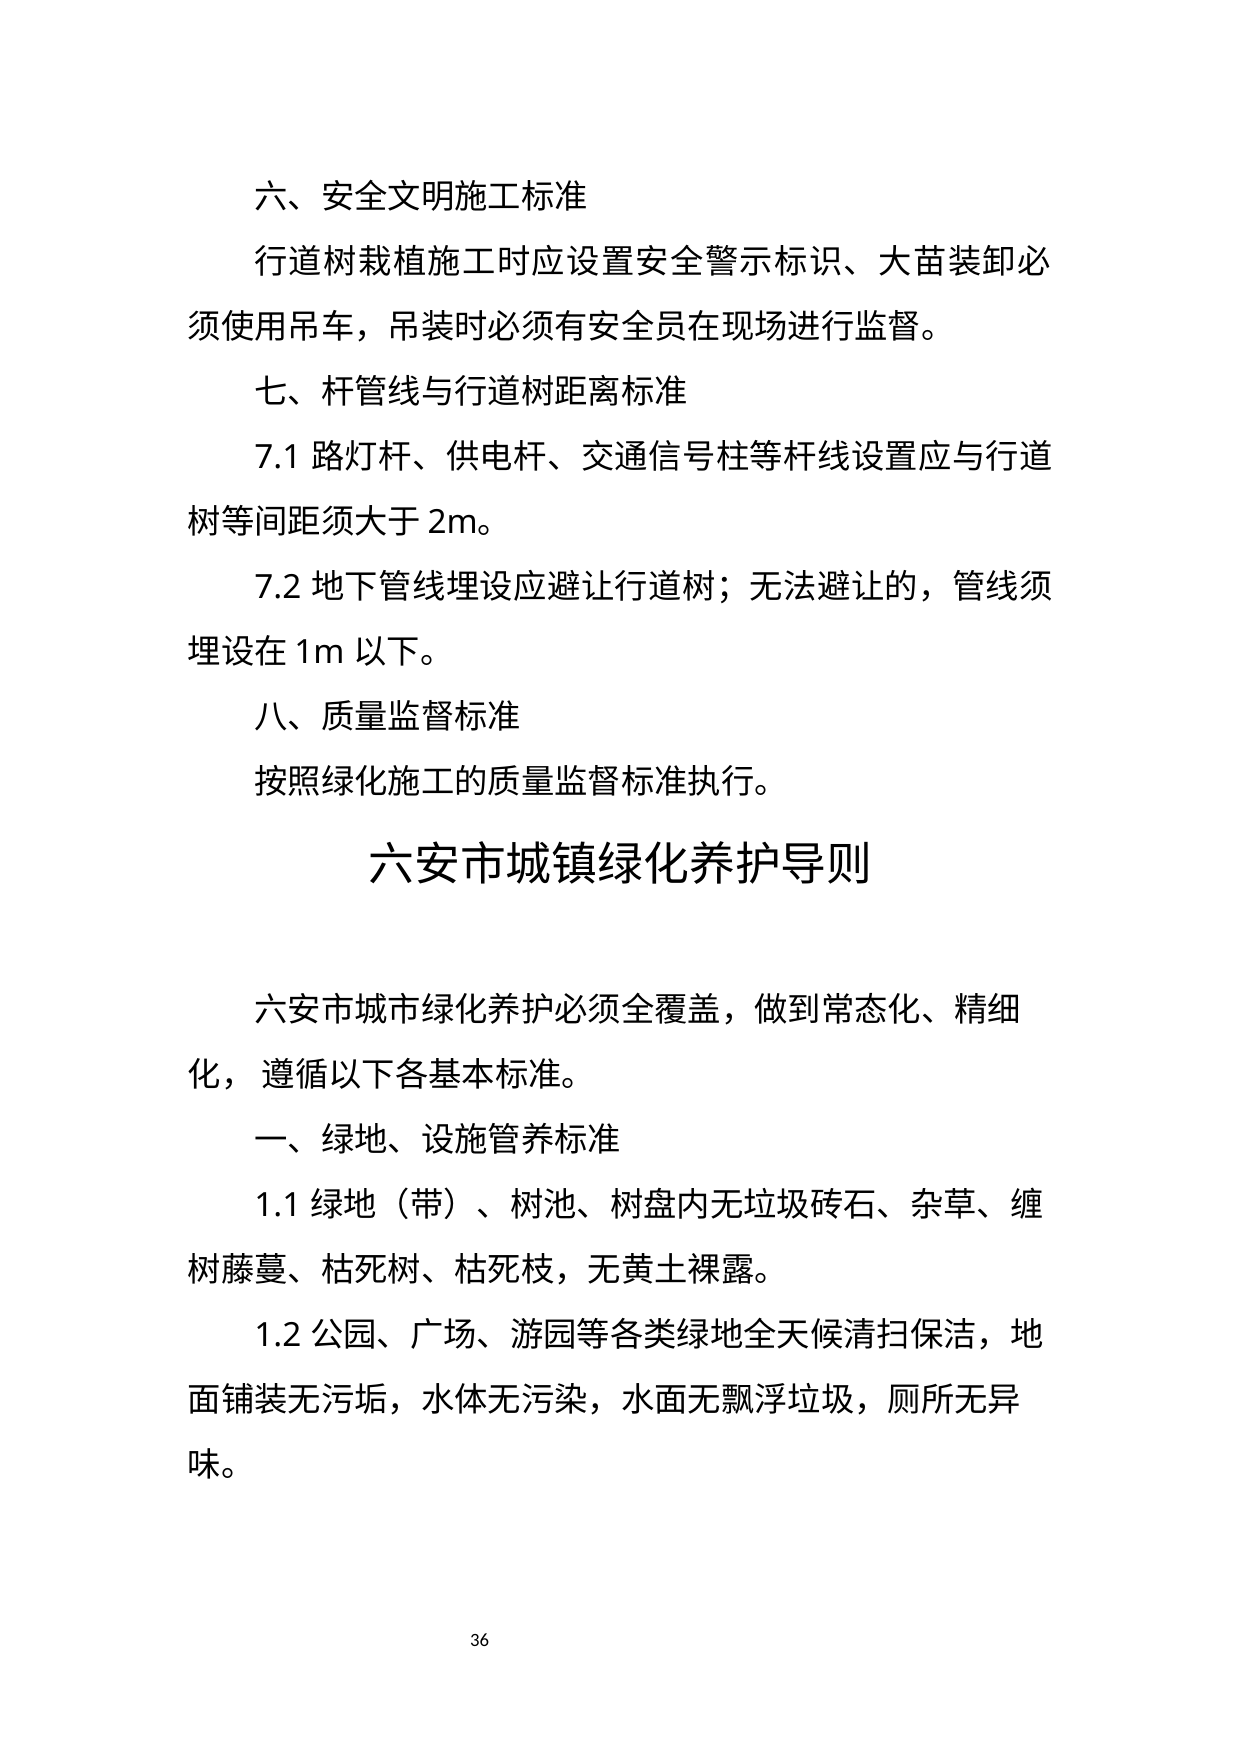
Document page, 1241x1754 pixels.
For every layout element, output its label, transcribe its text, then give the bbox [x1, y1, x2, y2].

text 1.1 绿地（带）、树池、树盘内无垃圾砖石、杂草、缠树藤蔓、枯死树、枯死枝，无黄土裸露。 [187, 1169, 1053, 1299]
text 1.2 公园、广场、游园等各类绿地全天候清扫保洁，地面铺装无污垢，水体无污染，水面无飘浮垃圾，厕所无异味。 [187, 1299, 1053, 1494]
text 六、安全文明施工标准 [187, 162, 1053, 227]
list 7.2 地下管线埋设应避让行道树；无法避让的，管线须埋设在1m 以下。 [187, 552, 1053, 682]
text 7.1 路灯杆、供电杆、交通信号柱等杆线设置应与行道树等间距须大于2m。 [187, 422, 1053, 552]
subtitle 六安市城镇绿化养护导则 [187, 812, 1053, 909]
text 按照绿化施工的质量监督标准执行。 [187, 747, 1053, 812]
text 一、绿地、设施管养标准 [187, 1104, 1053, 1169]
text 七、杆管线与行道树距离标准 [187, 357, 1053, 422]
text 行道树栽植施工时应设置安全警示标识、大苗装卸必须使用吊车，吊装时必须有安全员在现场进行监督。 [187, 227, 1053, 357]
list 八、质量监督标准 [187, 682, 1053, 747]
text 六安市城市绿化养护必须全覆盖，做到常态化、精细化， 遵循以下各基本标准。 [187, 974, 1053, 1104]
